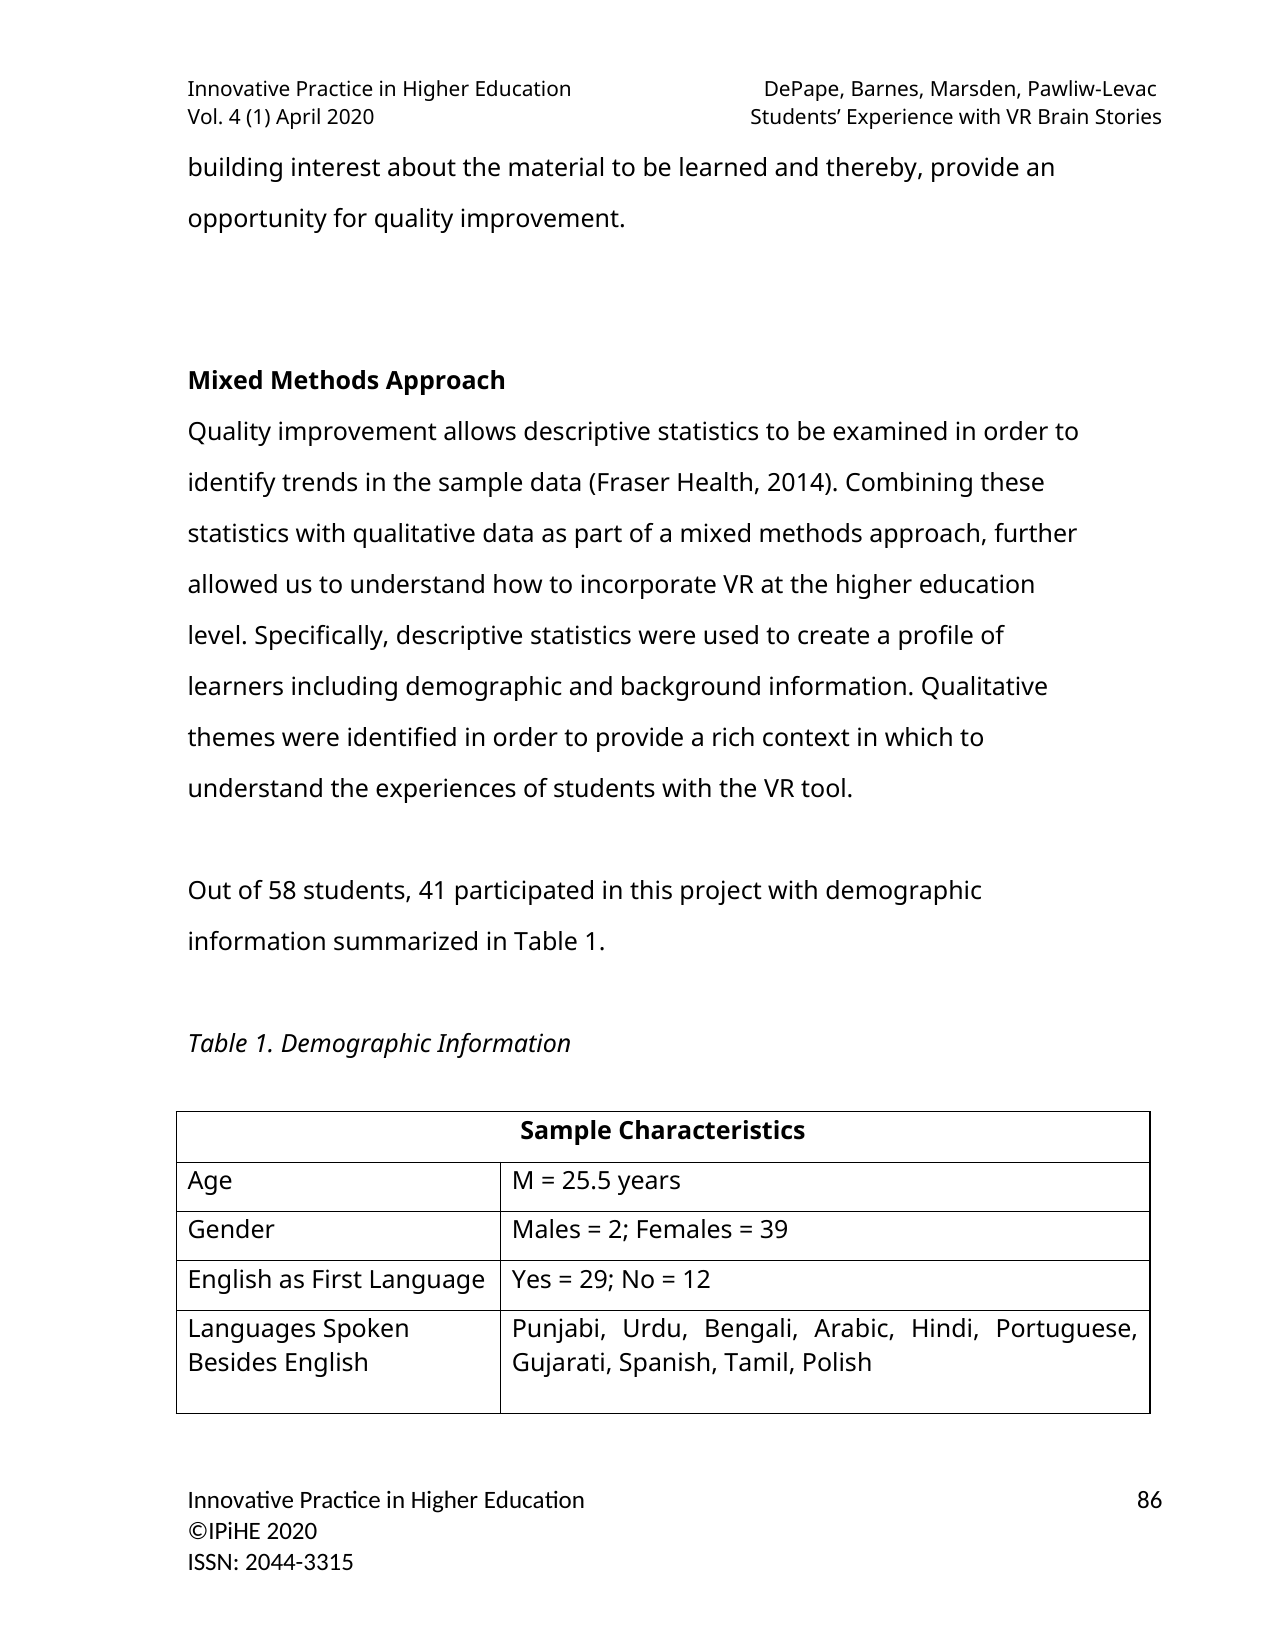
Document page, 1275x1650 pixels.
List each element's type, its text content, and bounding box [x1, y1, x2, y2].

table_cell Age [177, 1163, 500, 1211]
table_header Sample Characteristics [177, 1112, 1149, 1162]
table_cell Males = 2; Females = 39 [501, 1212, 1149, 1260]
table_cell M = 25.5 years [501, 1163, 1149, 1211]
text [187, 150, 1088, 235]
table_cell Yes = 29; No = 12 [501, 1261, 1149, 1310]
table_cell Languages Spoken Besides English [177, 1311, 500, 1413]
table_cell Gender [177, 1212, 500, 1260]
text Out of 58 students, 41 participated in this project with demographic information summarized in Table 1. [187, 873, 1088, 958]
text Mixed Methods Approach [187, 363, 1088, 397]
text Table 1. Demographic Information [187, 1026, 1088, 1060]
table_cell English as First Language [177, 1261, 500, 1310]
text Quality improvement allows descriptive statistics to be examined in order to identify trends in the sample data (Fraser Health, 2014). Combining these statistics with qualitative data as part of a mixed methods approach, further allowed us to understand how to incorporate VR at the higher education level. Specifically, descriptive statistics were used to create a profile of learners including demographic and background information. Qualitative themes were identified in order to provide a rich context in which to understand the experiences of students with the VR tool. [187, 414, 1088, 805]
table_cell Punjabi, Urdu, Bengali, Arabic, Hindi, Portuguese, Gujarati, Spanish, Tamil, Polish [501, 1311, 1149, 1413]
